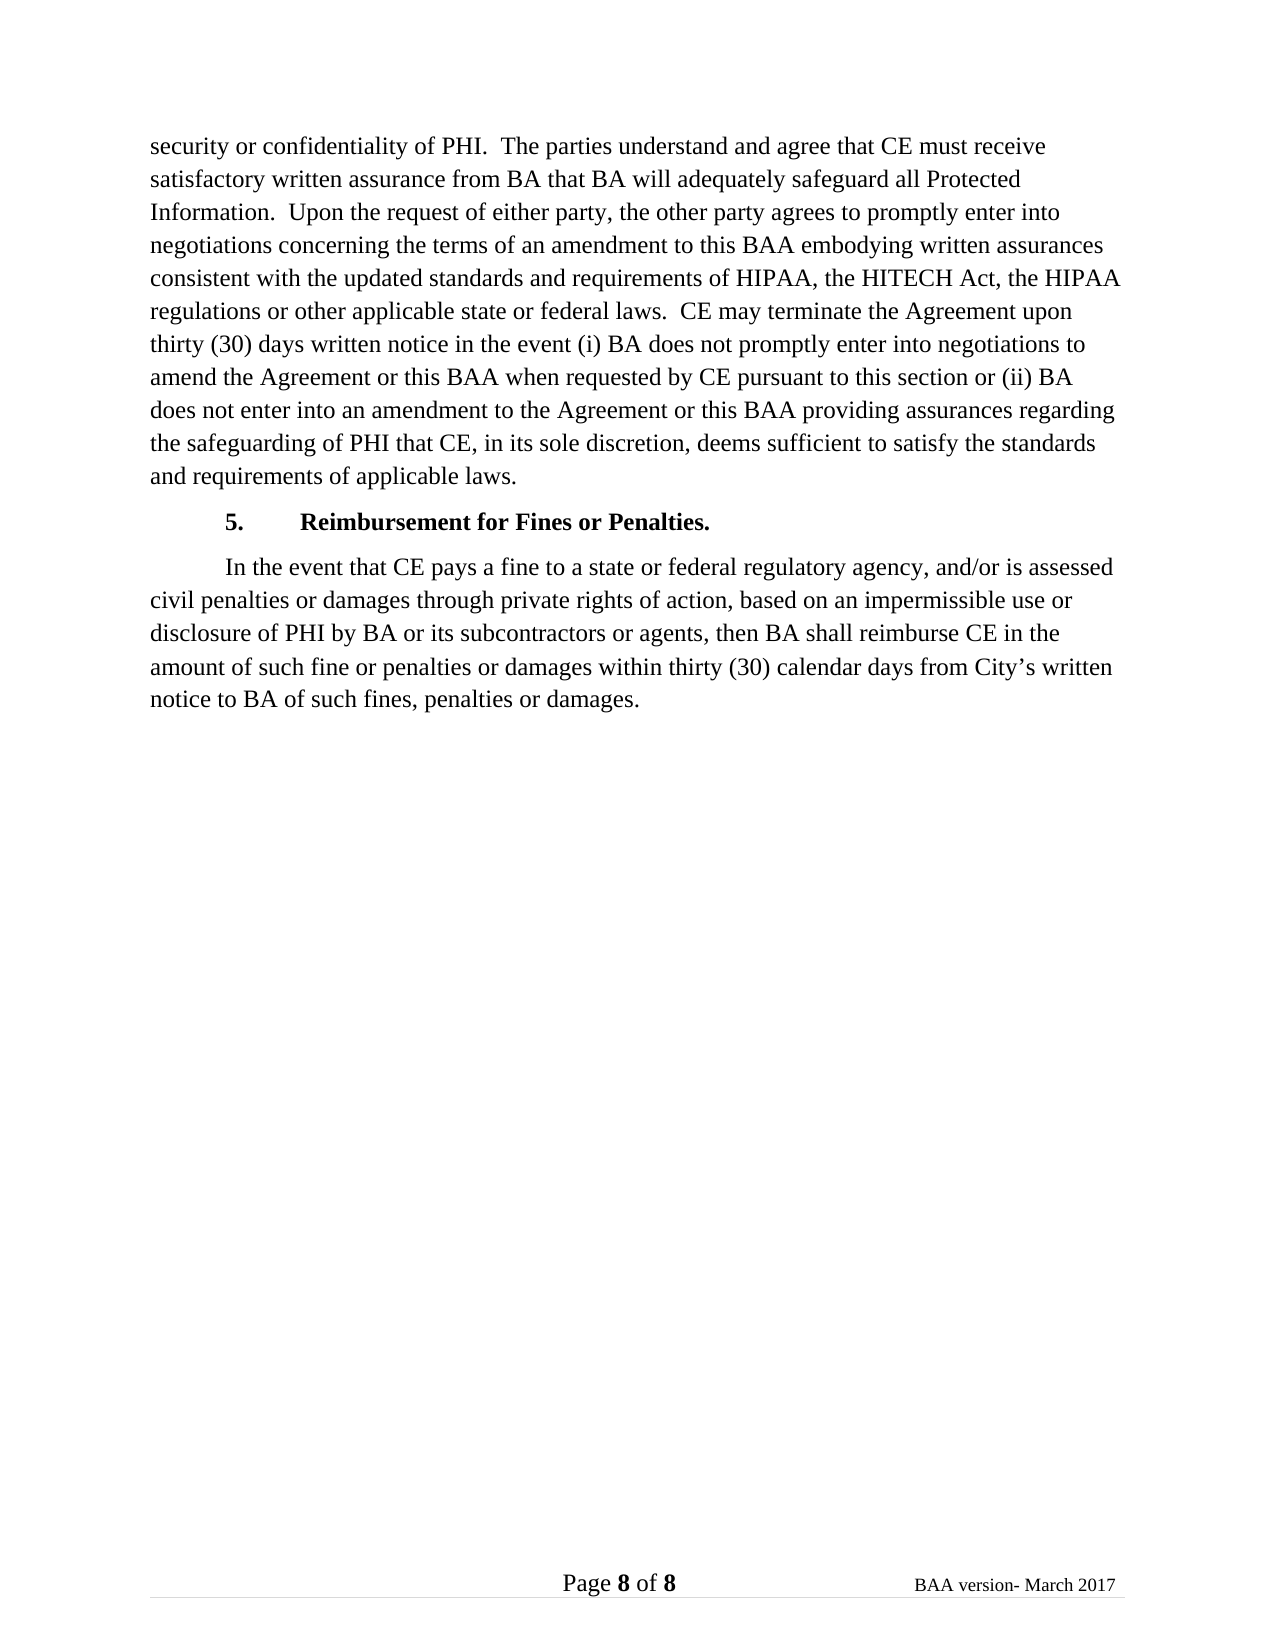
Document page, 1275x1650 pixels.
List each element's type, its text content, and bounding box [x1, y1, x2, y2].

list Reimbursement for Fines or Penalties. [150, 507, 1125, 536]
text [150, 131, 1125, 490]
text In the event that CE pays a fine to a state or federal regulatory agency, and/or is assessed civil penalties or damages through private rights of action, based on an impermissible use or disclosure of PHI by BA or its subcontractors or agents, then BA shall reimburse CE in the amount of such fine or penalties or damages within thirty (30) calendar days from City’s written notice to BA of such fines, penalties or damages. [150, 552, 1125, 713]
